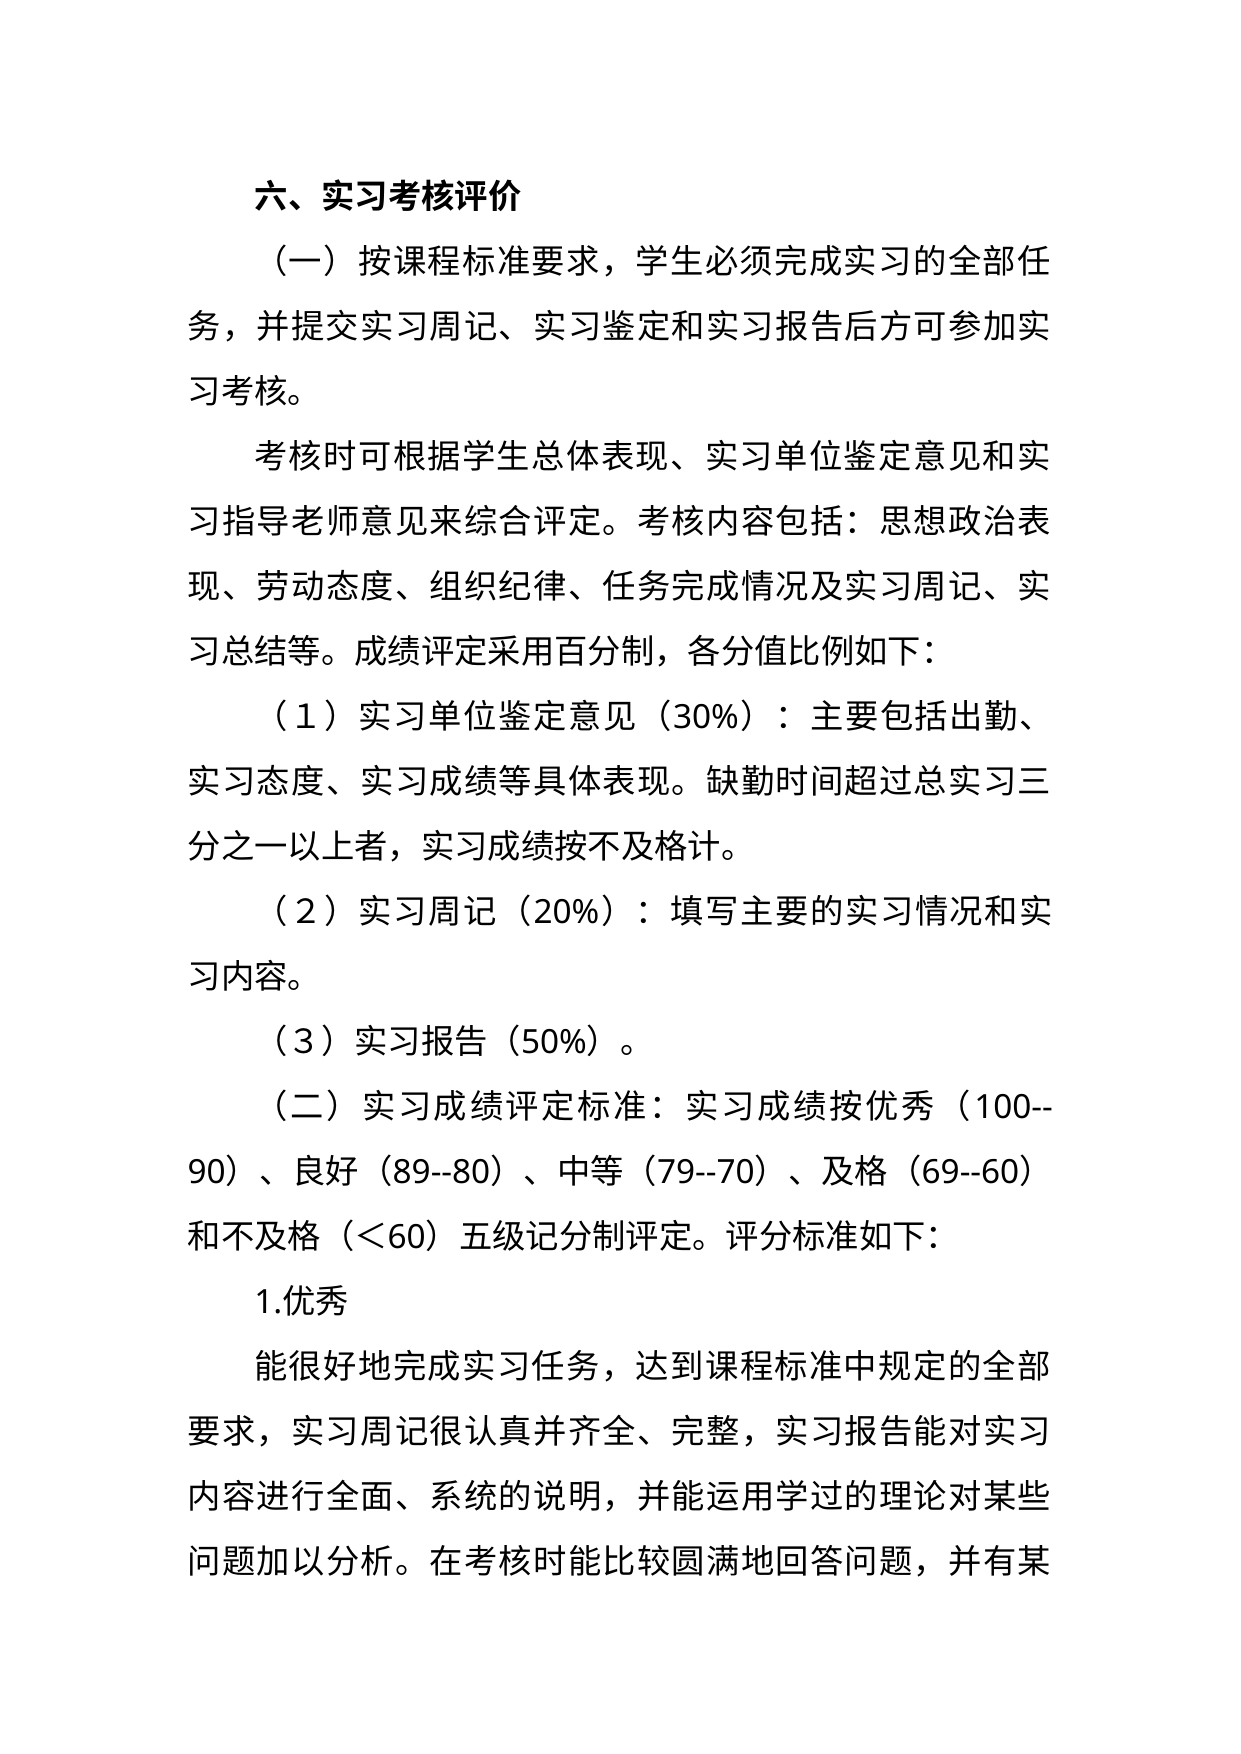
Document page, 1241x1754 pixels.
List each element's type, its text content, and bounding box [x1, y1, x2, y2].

text （１）实习单位鉴定意见（30%）：主要包括出勤、实习态度、实习成绩等具体表现。缺勤时间超过总实习三分之一以上者，实习成绩按不及格计。 [187, 682, 1053, 877]
text （二）实习成绩评定标准：实习成绩按优秀（100--90）、良好（89--80）、中等（79--70）、及格（69--60）和不及格（＜60）五级记分制评定。评分标准如下： [187, 1072, 1053, 1267]
text 1.优秀 [187, 1267, 1053, 1332]
text （２）实习周记（20%）：填写主要的实习情况和实习内容。 [187, 877, 1053, 1007]
text 六、实习考核评价 [187, 162, 1053, 227]
text （一）按课程标准要求，学生必须完成实习的全部任务，并提交实习周记、实习鉴定和实习报告后方可参加实习考核。 [187, 227, 1053, 422]
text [187, 1332, 1053, 1592]
text （３）实习报告（50%）。 [187, 1007, 1053, 1072]
text 考核时可根据学生总体表现、实习单位鉴定意见和实习指导老师意见来综合评定。考核内容包括：思想政治表现、劳动态度、组织纪律、任务完成情况及实习周记、实习总结等。成绩评定采用百分制，各分值比例如下： [187, 422, 1053, 682]
